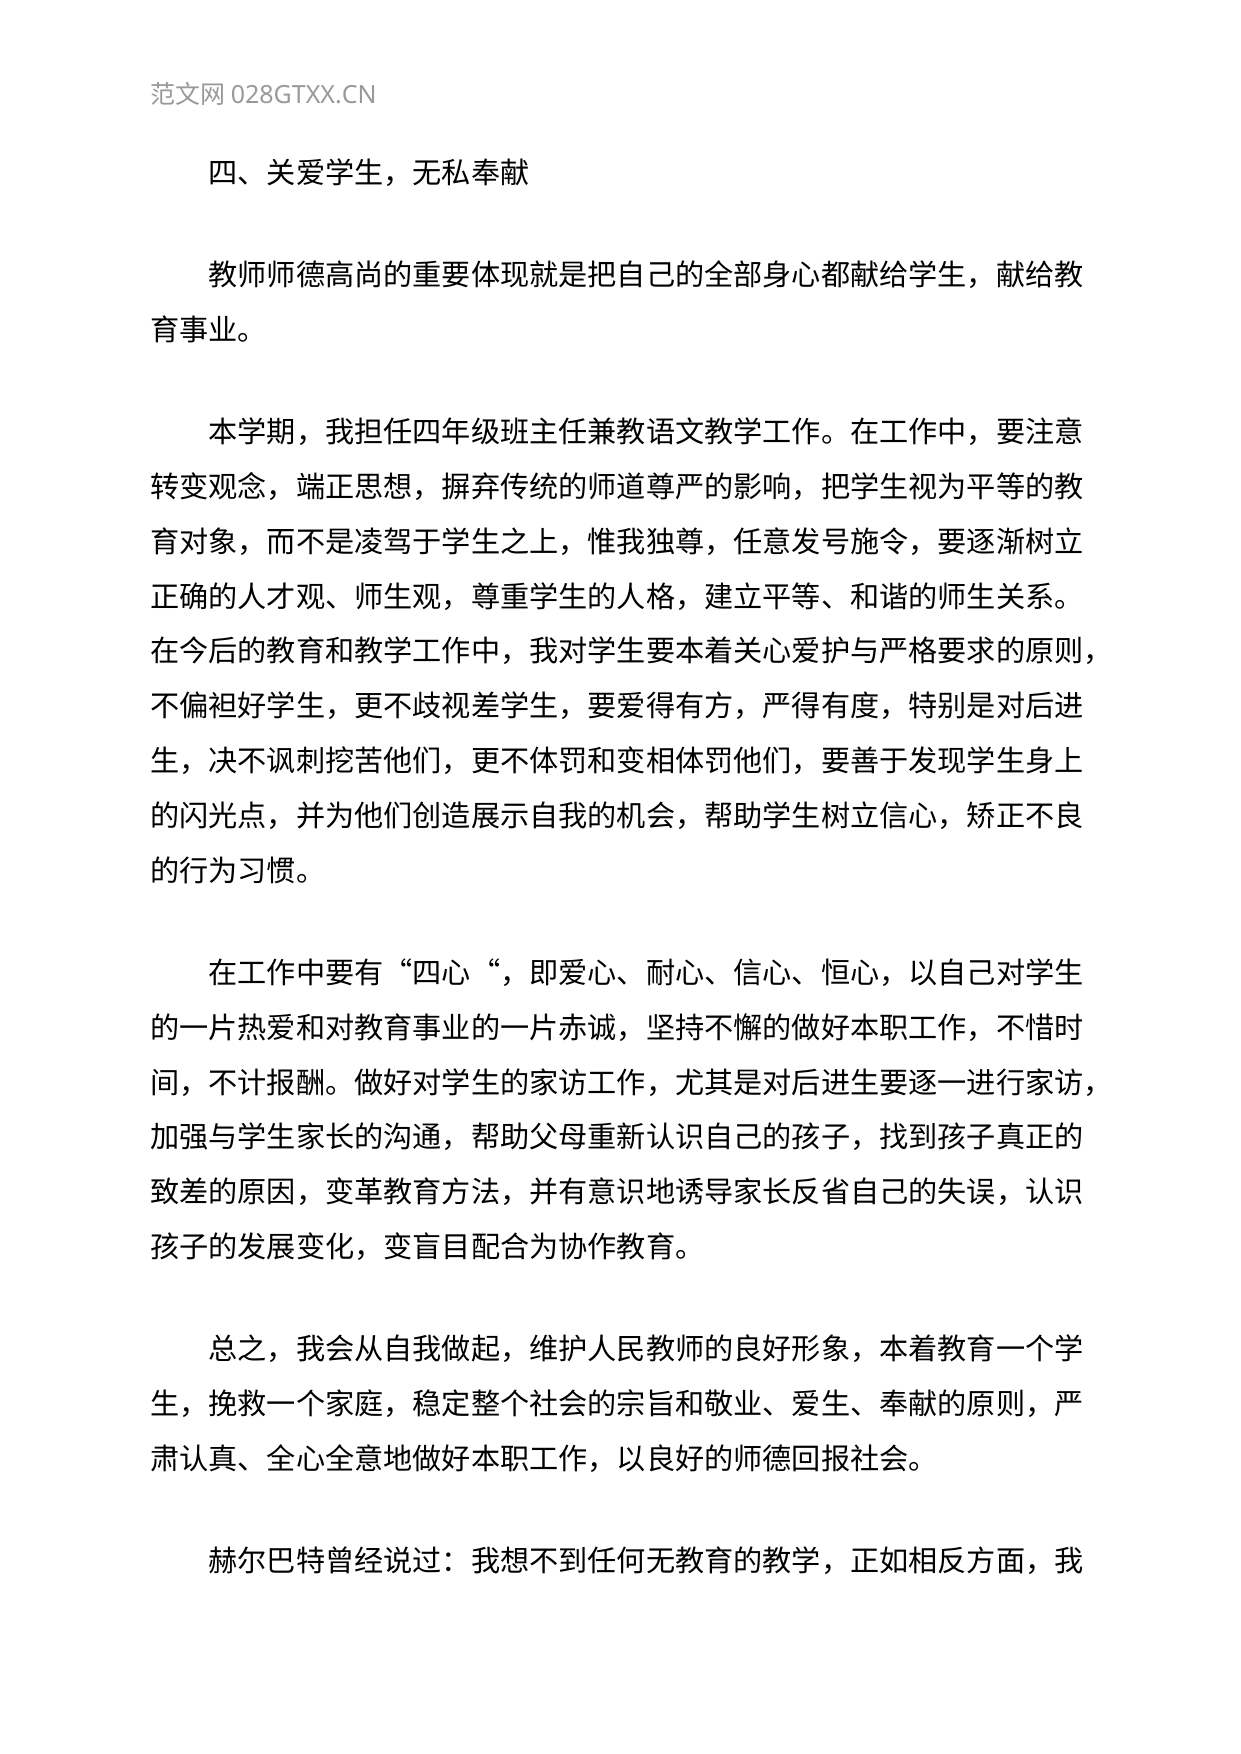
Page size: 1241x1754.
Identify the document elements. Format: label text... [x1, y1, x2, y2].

text 教师师德高尚的重要体现就是把自己的全部身心都献给学生，献给教育事业。 [150, 252, 1090, 349]
text 本学期，我担任四年级班主任兼教语文教学工作。在工作中，要注意转变观念，端正思想，摒弃传统的师道尊严的影响，把学生视为平等的教育对象，而不是凌驾于学生之上，惟我独尊，任意发号施令，要逐渐树立正确的人才观、师生观，尊重学生的人格，建立平等、和谐的师生关系。在今后的教育和教学工作中，我对学生要本着关心爱护与严格要求的原则，不偏袒好学生，更不歧视差学生，要爱得有方，严得有度，特别是对后进生，决不讽刺挖苦他们，更不体罚和变相体罚他们，要善于发现学生身上的闪光点，并为他们创造展示自我的机会，帮助学生树立信心，矫正不良的行为习惯。 [150, 408, 1090, 890]
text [150, 1537, 1090, 1579]
text 四、关爱学生，无私奉献 [150, 150, 1090, 192]
text 在工作中要有“四心“，即爱心、耐心、信心、恒心，以自己对学生的一片热爱和对教育事业的一片赤诚，坚持不懈的做好本职工作，不惜时间，不计报酬。做好对学生的家访工作，尤其是对后进生要逐一进行家访，加强与学生家长的沟通，帮助父母重新认识自己的孩子，找到孩子真正的致差的原因，变革教育方法，并有意识地诱导家长反省自己的失误，认识孩子的发展变化，变盲目配合为协作教育。 [150, 949, 1090, 1266]
text 总之，我会从自我做起，维护人民教师的良好形象，本着教育一个学生，挽救一个家庭，稳定整个社会的宗旨和敬业、爱生、奉献的原则，严肃认真、全心全意地做好本职工作，以良好的师德回报社会。 [150, 1326, 1090, 1478]
